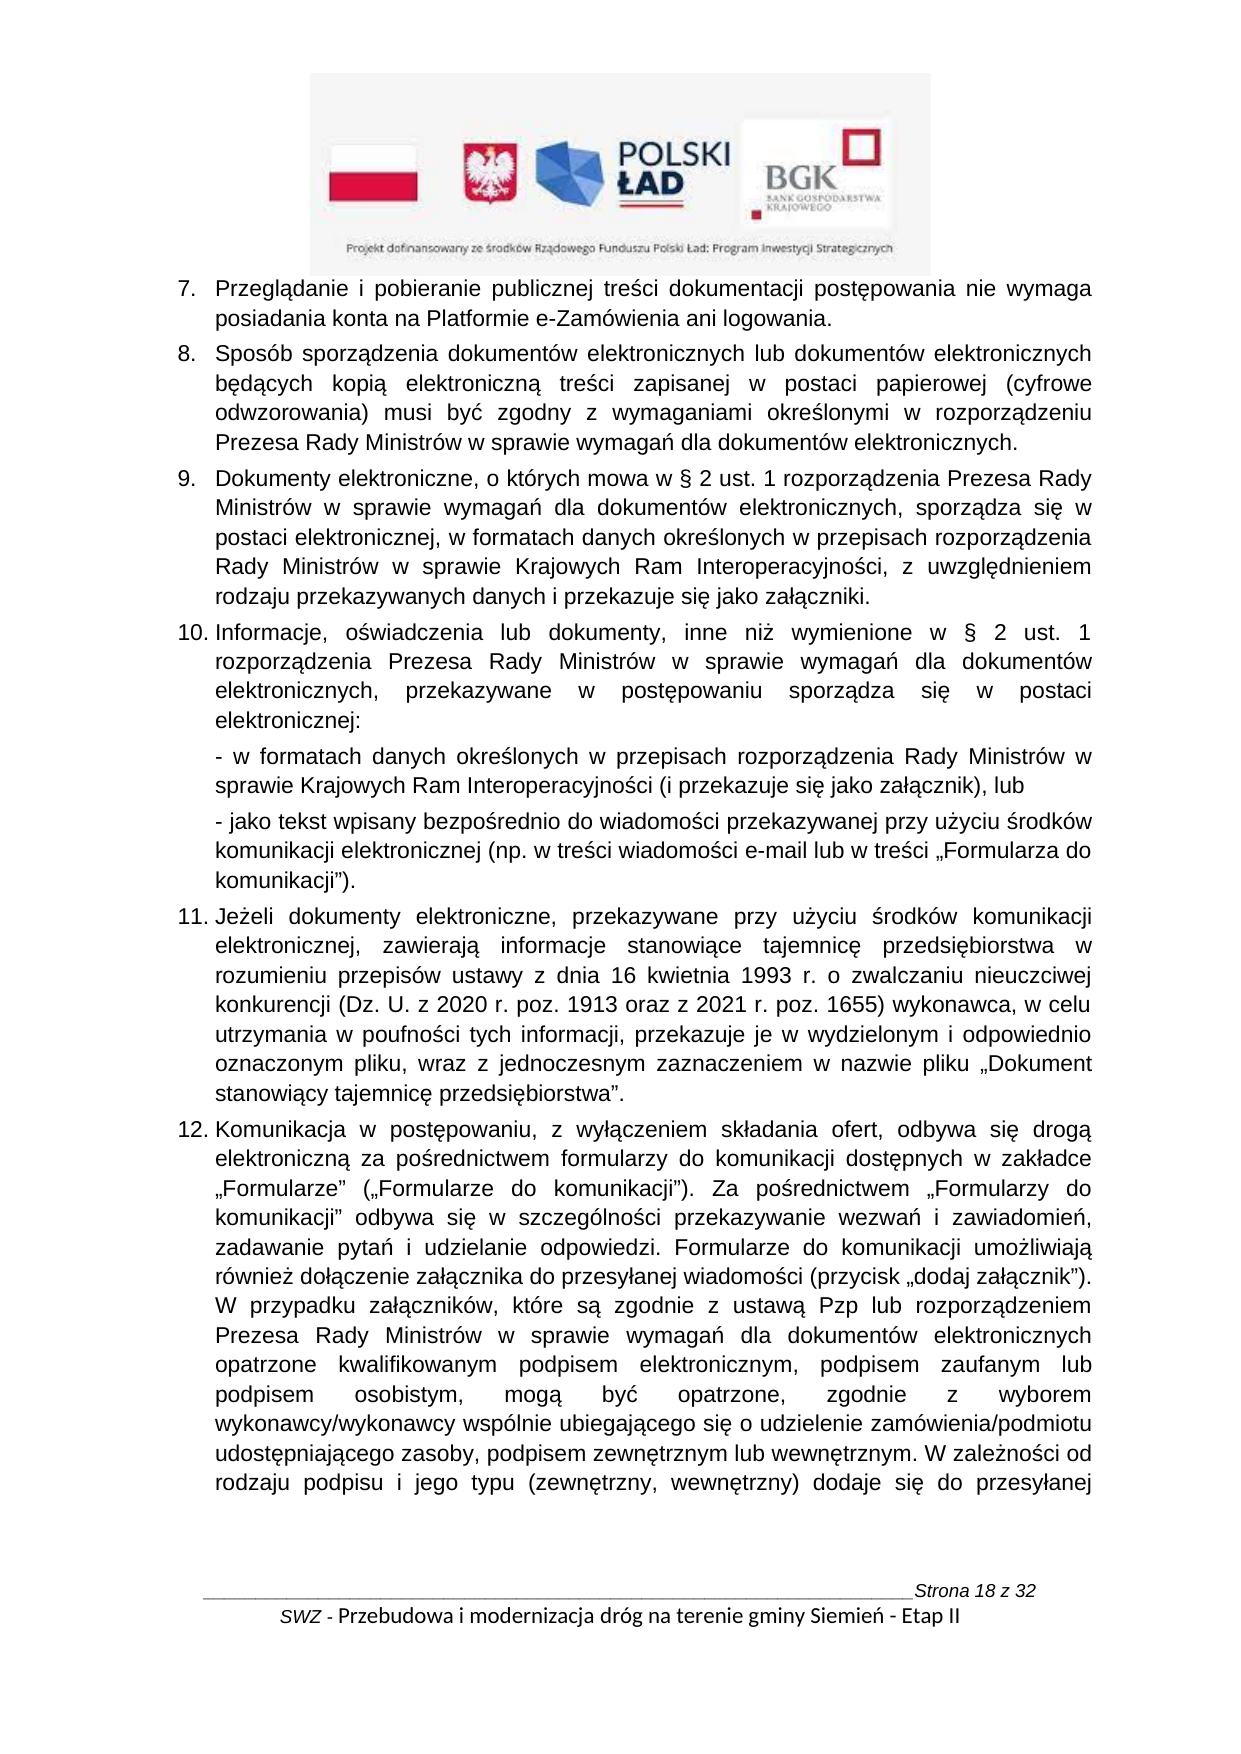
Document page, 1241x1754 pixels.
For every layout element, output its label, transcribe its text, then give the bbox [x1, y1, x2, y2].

list Przeglądanie i pobieranie publicznej treści dokumentacji postępowania nie wymaga posiadania konta na Platformie e-Zamówienia ani logowania. [177, 275, 1092, 331]
list Jeżeli dokumenty elektroniczne, przekazywane przy użyciu środków komunikacji elektronicznej, zawierają informacje stanowiące tajemnicę przedsiębiorstwa w rozumieniu przepisów ustawy z dnia 16 kwietnia 1993 r. o zwalczaniu nieuczciwej konkurencji (Dz. U. z 2020 r. poz. 1913 oraz z 2021 r. poz. 1655) wykonawca, w celu utrzymania w poufności tych informacji, przekazuje je w wydzielonym i odpowiednio oznaczonym pliku, wraz z jednoczesnym zaznaczeniem w nazwie pliku „Dokument stanowiący tajemnicę przedsiębiorstwa”. [177, 903, 1092, 1106]
picture [309, 73, 931, 276]
list Sposób sporządzenia dokumentów elektronicznych lub dokumentów elektronicznych będących kopią elektroniczną treści zapisanej w postaci papierowej (cyfrowe odwzorowania) musi być zgodny z wymaganiami określonymi w rozporządzeniu Prezesa Rady Ministrów w sprawie wymagań dla dokumentów elektronicznych. [177, 340, 1092, 455]
list Informacje, oświadczenia lub dokumenty, inne niż wymienione w § 2 ust. 1 rozporządzenia Prezesa Rady Ministrów w sprawie wymagań dla dokumentów elektronicznych, przekazywane w postępowaniu sporządza się w postaci elektronicznej: [177, 618, 1092, 733]
text - jako tekst wpisany bezpośrednio do wiadomości przekazywanej przy użyciu środków komunikacji elektronicznej (np. w treści wiadomości e-mail lub w treści „Formularza do komunikacji”). [215, 808, 1092, 893]
text - w formatach danych określonych w przepisach rozporządzenia Rady Ministrów w sprawie Krajowych Ram Interoperacyjności (i przekazuje się jako załącznik), lub [215, 743, 1092, 798]
list Dokumenty elektroniczne, o których mowa w § 2 ust. 1 rozporządzenia Prezesa Rady Ministrów w sprawie wymagań dla dokumentów elektronicznych, sporządza się w postaci elektronicznej, w formatach danych określonych w przepisach rozporządzenia Rady Ministrów w sprawie Krajowych Ram Interoperacyjności, z uwzględnieniem rodzaju przekazywanych danych i przekazuje się jako załączniki. [177, 465, 1092, 609]
